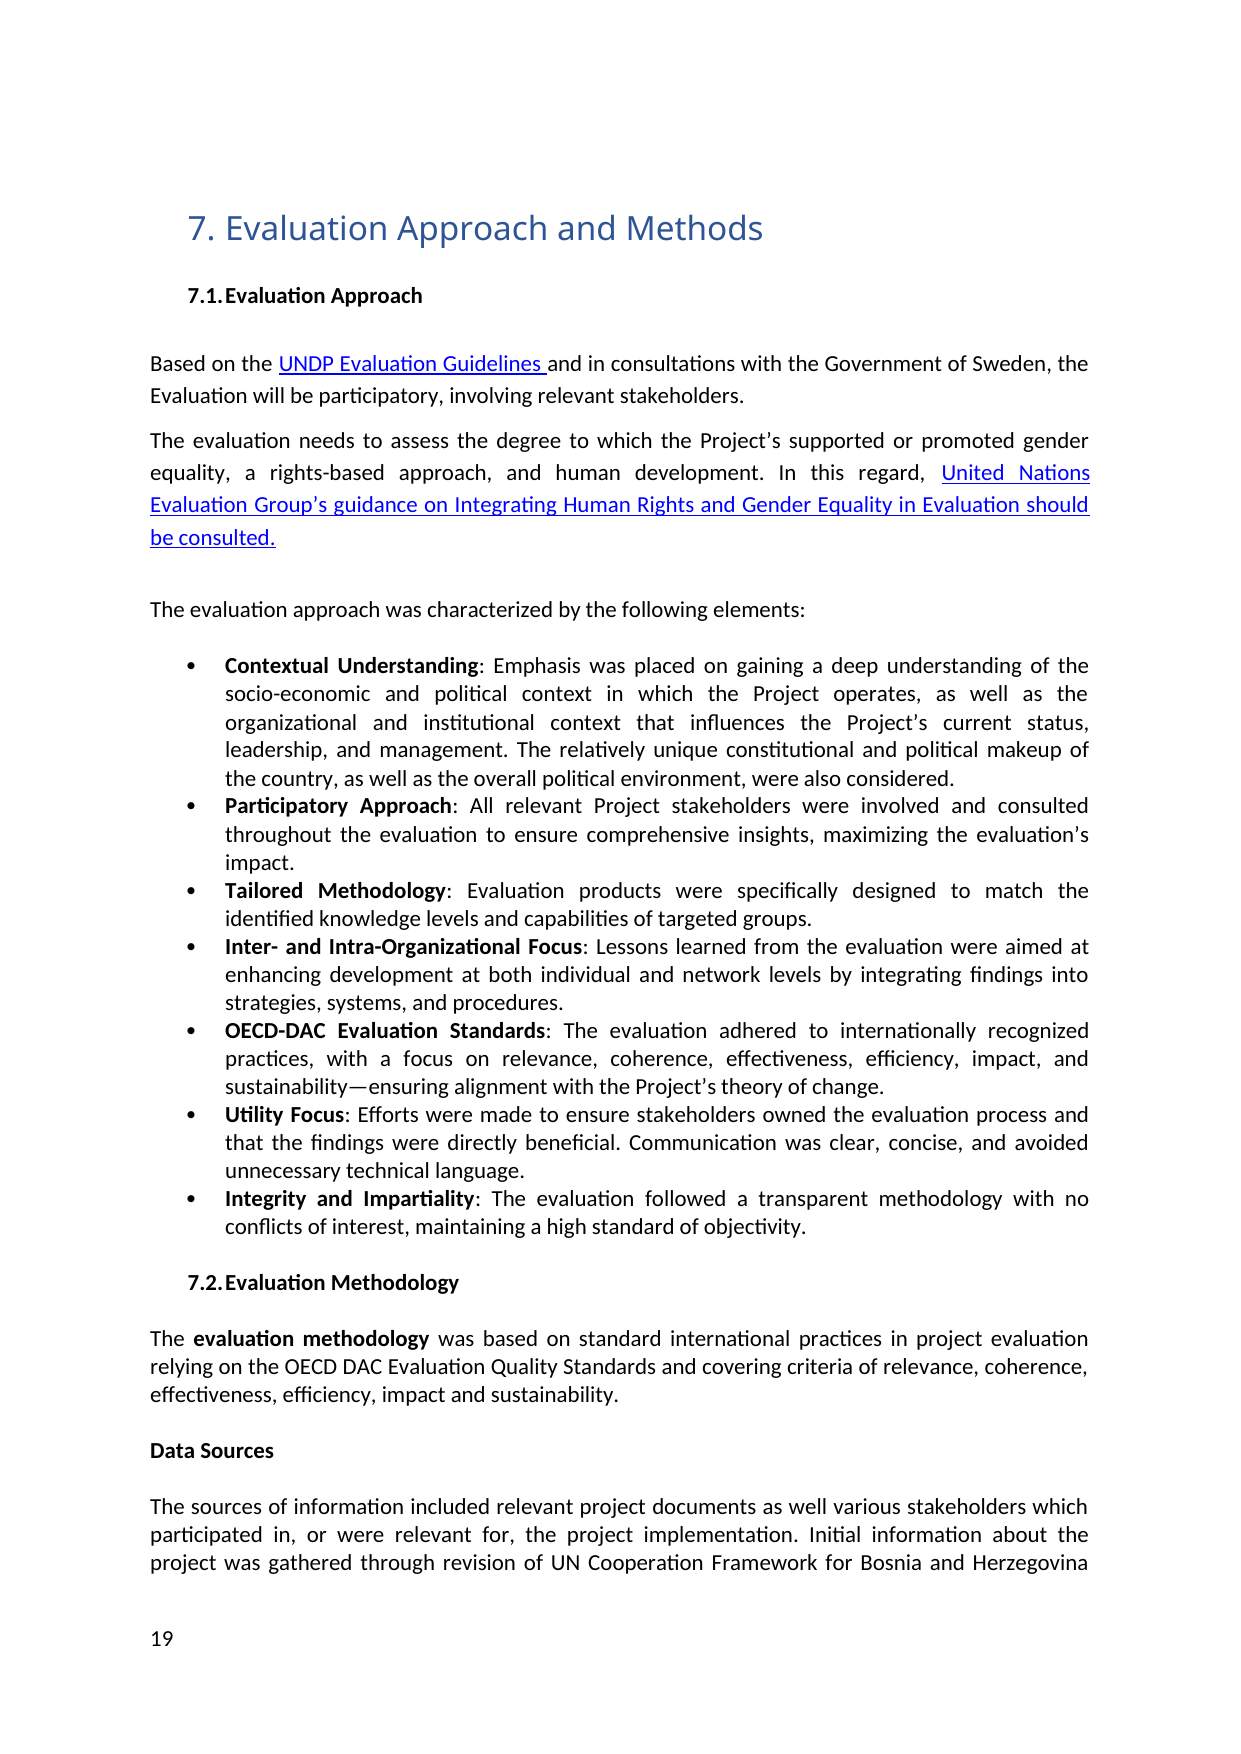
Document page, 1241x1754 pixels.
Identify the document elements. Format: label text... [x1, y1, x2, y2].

text Based on the UNDP Evaluation Guidelines and in consultations with the Government of Sweden, the Evaluation will be participatory, involving relevant stakeholders. [150, 349, 1090, 409]
list Utility Focus: Efforts were made to ensure stakeholders owned the evaluation process and that the findings were directly beneficial. Communication was clear, concise, and avoided unnecessary technical language. [187, 1100, 1090, 1184]
text Data Sources [150, 1436, 1090, 1464]
list Inter- and Intra-Organizational Focus: Lessons learned from the evaluation were aimed at enhancing development at both individual and network levels by integrating findings into strategies, systems, and procedures. [187, 932, 1090, 1016]
text The evaluation needs to assess the degree to which the Project’s supported or promoted gender equality, a rights-based approach, and human development. In this regard, United Nations Evaluation Group’s guidance on Integrating Human Rights and Gender Equality in Evaluation should be consulted. [150, 516, 1090, 551]
list OECD-DAC Evaluation Standards: The evaluation adhered to internationally recognized practices, with a focus on relevance, coherence, effectiveness, efficiency, impact, and sustainability—ensuring alignment with the Project’s theory of change. [187, 1016, 1090, 1100]
list Evaluation Approach [187, 281, 1090, 309]
list Contextual Understanding: Emphasis was placed on gaining a deep understanding of the socio-economic and political context in which the Project operates, as well as the organizational and institutional context that influences the Project’s current status, leadership, and management. The relatively unique constitutional and political makeup of the country, as well as the overall political environment, were also considered. [187, 652, 1090, 792]
text The evaluation approach was characterized by the following elements: [150, 596, 1090, 623]
list Evaluation Methodology [187, 1268, 1090, 1296]
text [150, 1492, 1090, 1576]
text The evaluation needs to assess the degree to which the Project’s supported or promoted gender equality, a rights-based approach, and human development. In this regard, United Nations Evaluation Group’s guidance on Integrating Human Rights and Gender Equality in Evaluation should be consulted. [150, 426, 1090, 515]
list Tailored Methodology: Evaluation products were specifically designed to match the identified knowledge levels and capabilities of targeted groups. [187, 876, 1090, 932]
subtitle Evaluation Approach and Methods [187, 205, 1090, 250]
text The evaluation methodology was based on standard international practices in project evaluation relying on the OECD DAC Evaluation Quality Standards and covering criteria of relevance, coherence, effectiveness, efficiency, impact and sustainability. [150, 1324, 1090, 1408]
list Participatory Approach: All relevant Project stakeholders were involved and consulted throughout the evaluation to ensure comprehensive insights, maximizing the evaluation’s impact. [187, 792, 1090, 876]
list Integrity and Impartiality: The evaluation followed a transparent methodology with no conflicts of interest, maintaining a high standard of objectivity. [187, 1184, 1090, 1240]
